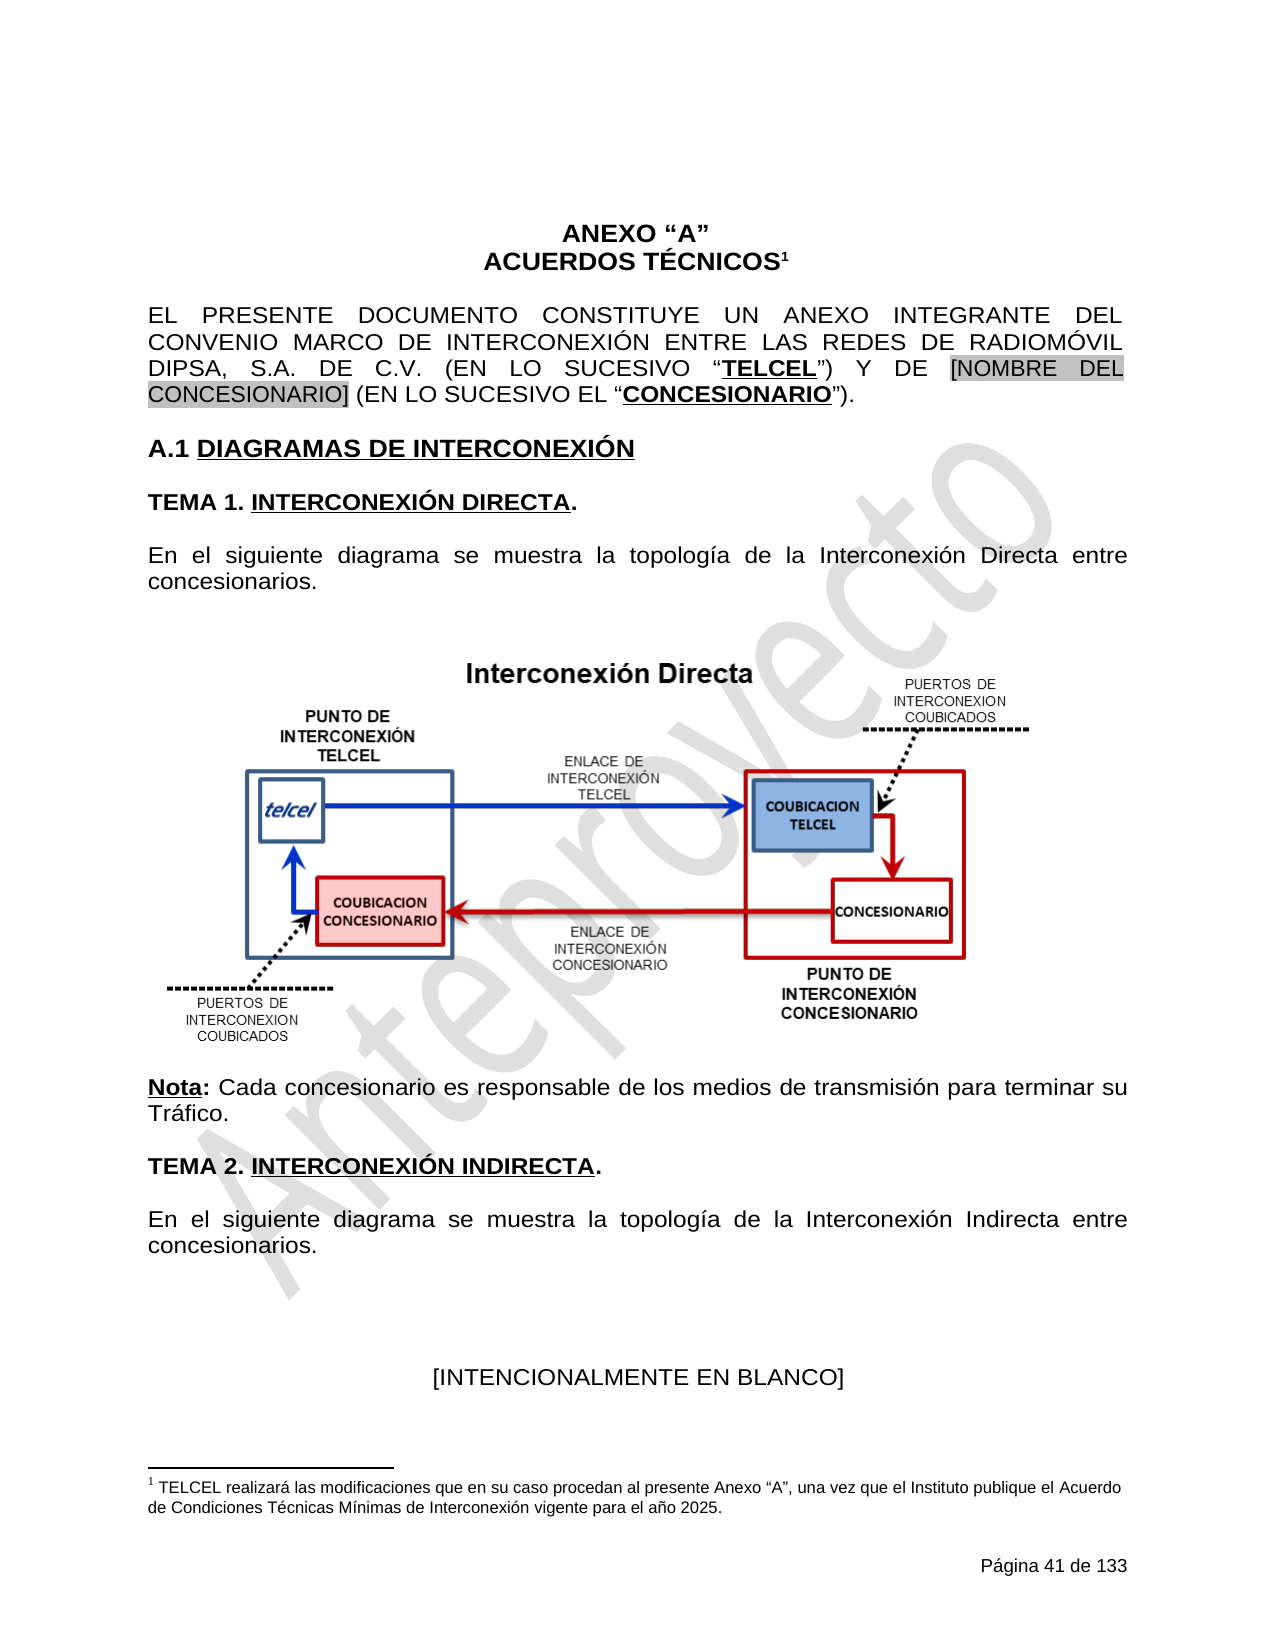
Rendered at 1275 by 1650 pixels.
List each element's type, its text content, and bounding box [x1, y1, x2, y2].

text ACUERDOS TÉCNICOS [148, 247, 1124, 276]
text A.1 DIAGRAMAS DE INTERCONEXIÓN [148, 434, 1129, 463]
text Nota: Cada concesionario es responsable de los medios de transmisión para terminar su Tráfico. [148, 1074, 1129, 1127]
text TEMA 1. INTERCONEXIÓN DIRECTA. [148, 489, 1129, 516]
text En el siguiente diagrama se muestra la topología de la Interconexión Indirecta entre concesionarios. [148, 1206, 1129, 1258]
text En el siguiente diagrama se muestra la topología de la Interconexión Directa entre concesionarios. [148, 542, 1129, 595]
text ANEXO “A” [148, 218, 1124, 247]
text [INTENCIONALMENTE EN BLANCO] [148, 1364, 1129, 1390]
text EL PRESENTE DOCUMENTO CONSTITUYE UN ANEXO INTEGRANTE DEL CONVENIO MARCO DE INTERCONEXIÓN ENTRE LAS REDES DE RADIOMÓVIL DIPSA, S.A. DE C.V. (EN LO SUCESIVO “TELCEL”) Y DE [NOMBRE DEL CONCESIONARIO] (EN LO SUCESIVO EL “CONCESIONARIO”). [148, 302, 1124, 408]
text TEMA 2. INTERCONEXIÓN INDIRECTA. [148, 1153, 1129, 1179]
picture [147, 647, 1045, 1053]
